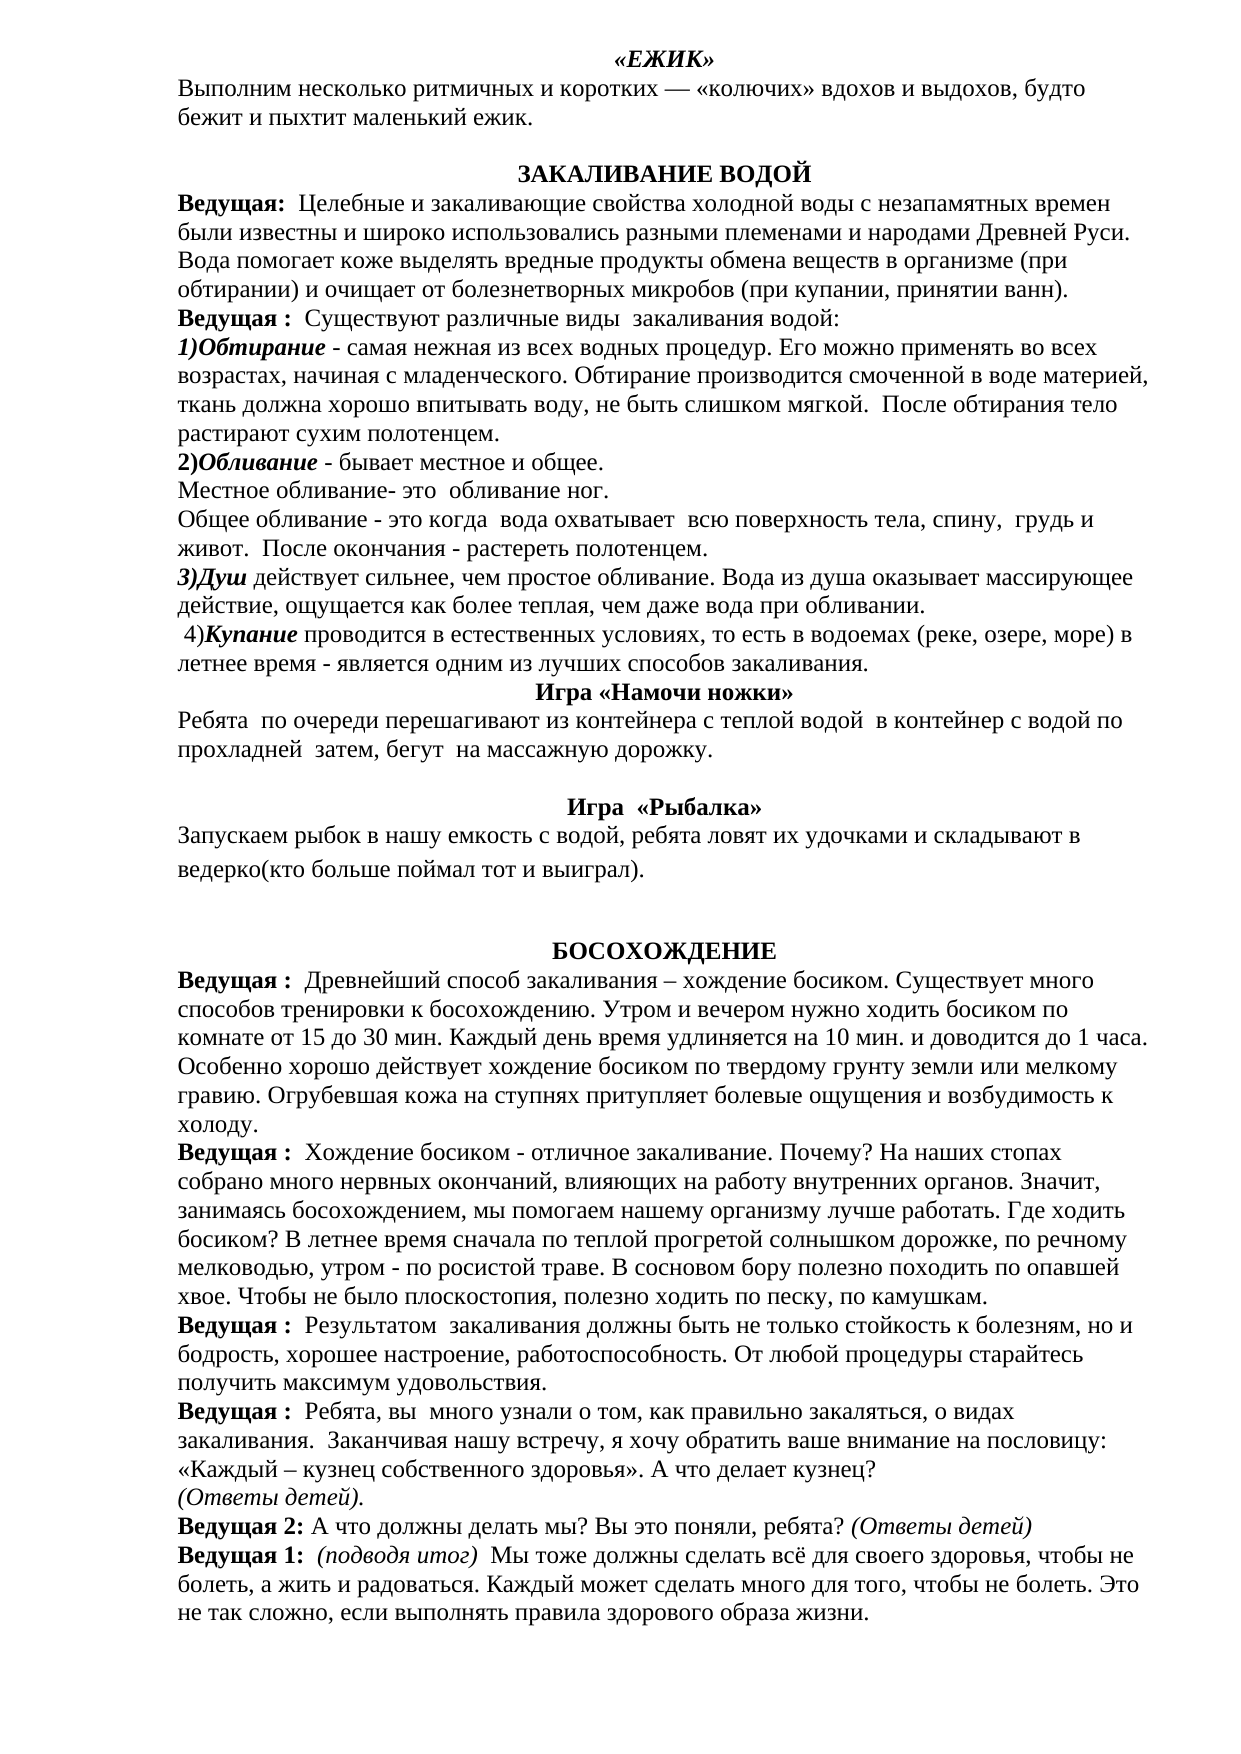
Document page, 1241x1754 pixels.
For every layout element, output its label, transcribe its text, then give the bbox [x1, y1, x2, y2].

text 1)Обтирание - самая нежная из всех водных процедур. Его можно применять во всех возрастах, начиная с младенческого. Обтирание производится смоченной в воде материей, ткань должна хорошо впитывать воду, не быть слишком мягкой. После обтирания тело растирают сухим полотенцем. [177, 332, 1152, 447]
text Выполним несколько ритмичных и коротких — «колючих» вдохов и выдохов, будто бежит и пыхтит маленький ежик. [177, 73, 1152, 131]
text Ведущая 2: А что должны делать мы? Вы это поняли, ребята? (Ответы детей) [177, 1511, 1152, 1540]
text Ведущая: Целебные и закаливающие свойства холодной воды с незапамятных времен были известны и широко использовались разными племенами и народами Древней Руси. Вода помогает коже выделять вредные продукты обмена веществ в организме (при обтирании) и очищает от болезнетворных микробов (при купании, принятии ванн). [177, 188, 1152, 303]
text БОСОХОЖДЕНИЕ [177, 936, 1152, 965]
text Ведущая 1: (подводя итог) Мы тоже должны сделать всё для своего здоровья, чтобы не болеть, а жить и радоваться. Каждый может сделать много для того, чтобы не болеть. Это не так сложно, если выполнять правила здорового образа жизни. [177, 1540, 1152, 1626]
text Ведущая : Существуют различные виды закаливания водой: [177, 303, 1152, 332]
text Запускаем рыбок в нашу емкость с водой, ребята ловят их удочками и складывают в ведерко(кто больше поймал тот и выиграл). [177, 821, 1152, 882]
subtitle Игра «Намочи ножки» [177, 677, 1152, 706]
text Ведущая : Результатом закаливания должны быть не только стойкость к болезням, но и бодрость, хорошее настроение, работоспособность. От любой процедуры старайтесь получить максимум удовольствия. [177, 1310, 1152, 1396]
text Ведущая : Ребята, вы много узнали о том, как правильно закаляться, о видах закаливания. Заканчивая нашу встречу, я хочу обратить ваше внимание на пословицу: «Каждый – кузнец собственного здоровья». А что делает кузнец? [177, 1396, 1152, 1482]
text «ЕЖИК» [177, 44, 1152, 73]
text Ребята по очереди перешагивают из контейнера с теплой водой в контейнер с водой по прохладней затем, бегут на массажную дорожку. [177, 706, 1152, 763]
text 2)Обливание - бывает местное и общее. [177, 447, 1152, 476]
text ЗАКАЛИВАНИЕ ВОДОЙ [177, 159, 1152, 188]
text Ведущая : Хождение босиком - отличное закаливание. Почему? На наших стопах собрано много нервных окончаний, влияющих на работу внутренних органов. Значит, занимаясь босохождением, мы помогаем нашему организму лучше работать. Где ходить босиком? В летнее время сначала по теплой прогретой солнышком дорожке, по речному мелководью, утром - по росистой траве. В сосновом бору полезно походить по опавшей хвое. Чтобы не было плоскостопия, полезно ходить по песку, по камушкам. [177, 1137, 1152, 1310]
text (Ответы детей). [177, 1482, 1152, 1511]
text Общее обливание - это когда вода охватывает всю поверхность тела, спину, грудь и живот. После окончания - растереть полотенцем. [177, 504, 1152, 562]
text Ведущая : Древнейший способ закаливания – хождение босиком. Существует много способов тренировки к босохождению. Утром и вечером нужно ходить босиком по комнате от 15 до 30 мин. Каждый день время удлиняется на 10 мин. и доводится до 1 часа. Особенно хорошо действует хождение босиком по твердому грунту земли или мелкому гравию. Огрубевшая кожа на ступнях притупляет болевые ощущения и возбудимость к холоду. [177, 965, 1152, 1137]
subtitle Игра «Рыбалка» [177, 792, 1152, 821]
text Местное обливание- это обливание ног. [177, 476, 1152, 504]
text 3)Душ действует сильнее, чем простое обливание. Вода из душа оказывает массирующее действие, ощущается как более теплая, чем даже вода при обливании. 4)Купание проводится в естественных условиях, то есть в водоемах (реке, озере, море) в летнее время - является одним из лучших способов закаливания. [177, 562, 1152, 677]
